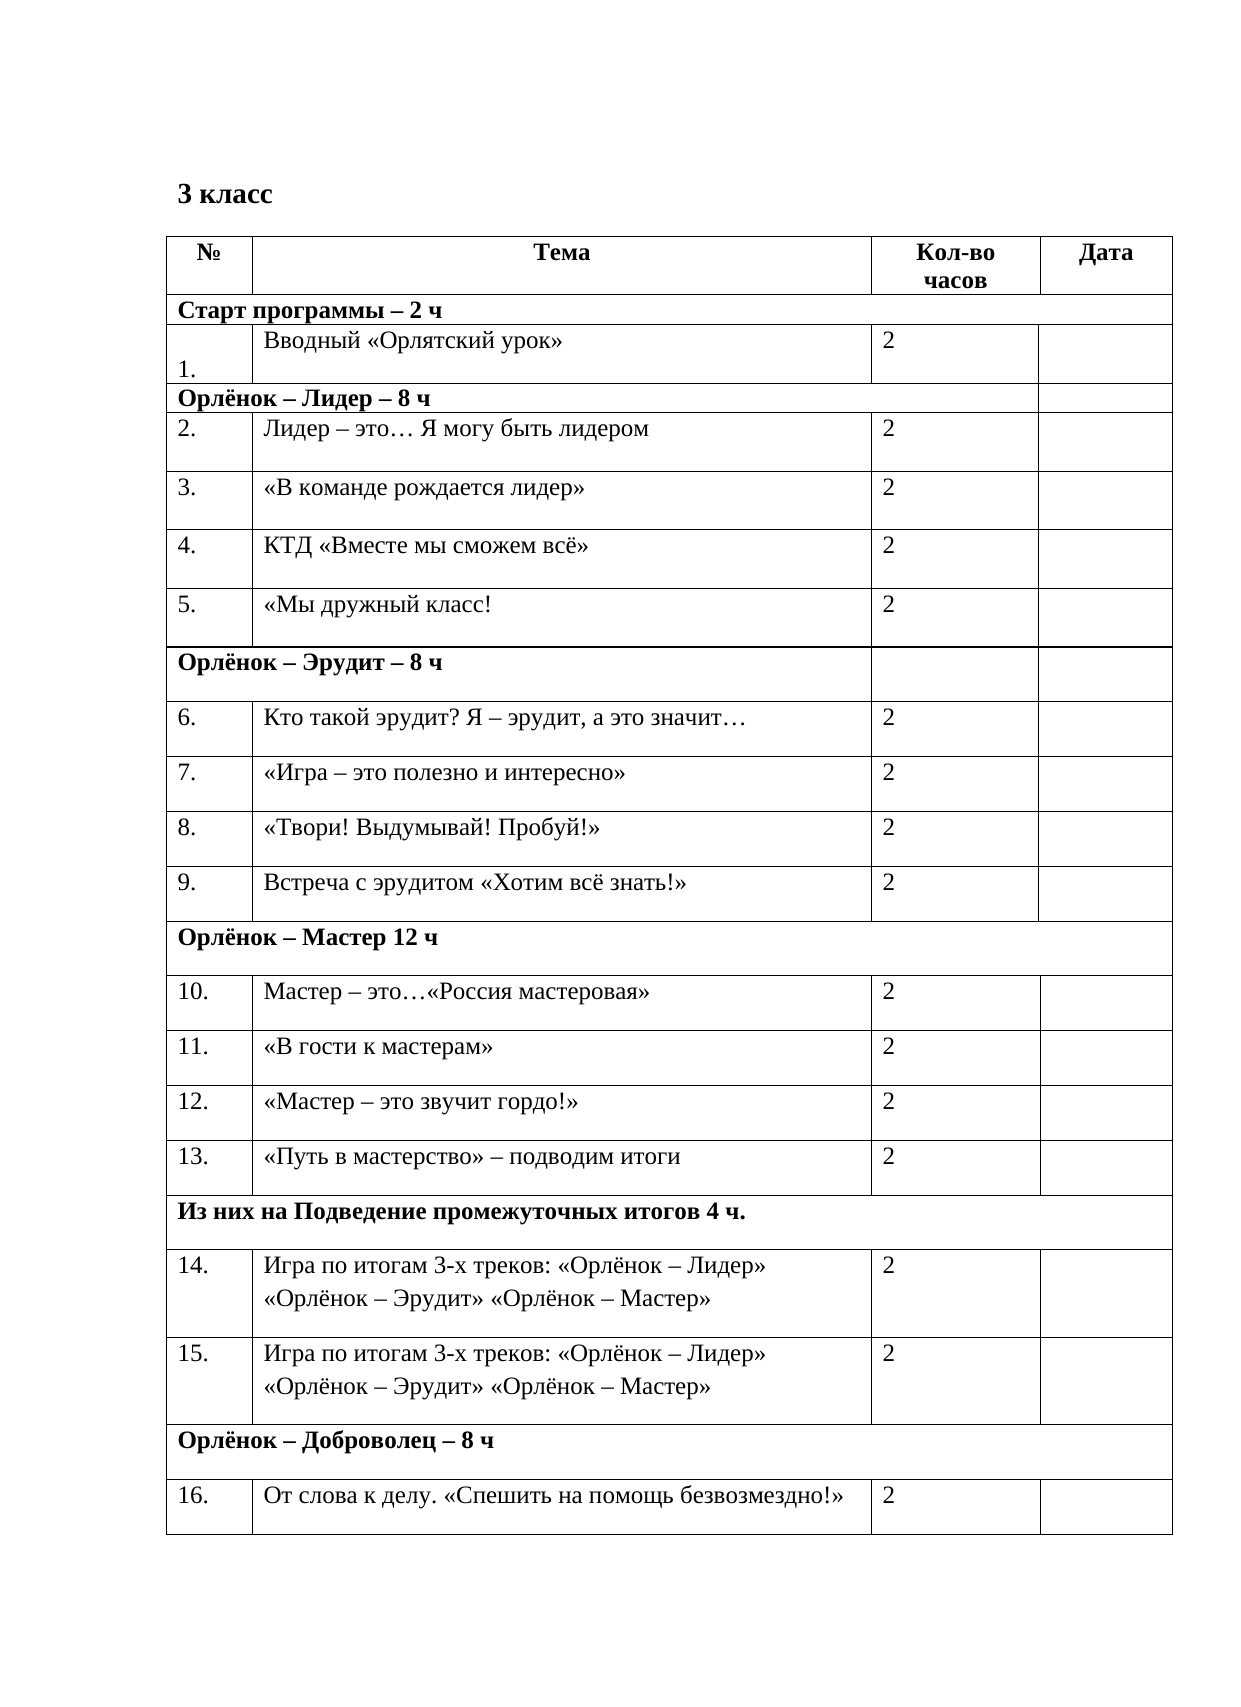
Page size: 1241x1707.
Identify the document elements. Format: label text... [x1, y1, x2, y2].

table_cell [1041, 1141, 1172, 1195]
table_cell 2 [872, 757, 1038, 811]
table_cell 15. [167, 1338, 252, 1424]
table_cell От слова к делу. «Спешить на помощь безвозмездно!» [253, 1480, 871, 1534]
table_cell 13. [167, 1141, 252, 1195]
table_cell 2 [872, 325, 1038, 382]
table_cell 2 [872, 472, 1038, 529]
table_cell «Мы дружный класс! [253, 589, 871, 646]
table_cell Орлёнок – Мастер 12 ч [167, 922, 1172, 975]
text 3 класс [177, 176, 1152, 210]
table_cell «В гости к мастерам» [253, 1031, 871, 1085]
table_cell [1039, 530, 1172, 588]
table_cell [1039, 757, 1172, 811]
table_cell [1039, 589, 1172, 646]
table_cell 2 [872, 1480, 1040, 1534]
table_cell 2 [872, 413, 1038, 471]
table_cell [1039, 413, 1172, 471]
table_cell 3. [167, 472, 252, 529]
table_cell 4. [167, 530, 252, 588]
table_cell 2. [167, 413, 252, 471]
table_cell КТД «Вместе мы сможем всё» [253, 530, 871, 588]
table_cell «Путь в мастерство» – подводим итоги [253, 1141, 871, 1195]
table_cell 14. [167, 1250, 252, 1337]
table_cell [1041, 1480, 1172, 1534]
table_cell [1039, 702, 1172, 756]
table_cell 5. [167, 589, 252, 646]
table_cell 16. [167, 1480, 252, 1534]
table_header № [167, 237, 252, 294]
table_cell 2 [872, 1338, 1040, 1424]
table_cell [1041, 1250, 1172, 1337]
table_cell Игра по итогам 3-х треков: «Орлёнок – Лидер» «Орлёнок – Эрудит» «Орлёнок – Мастер» [253, 1250, 871, 1337]
table_cell Игра по итогам 3-х треков: «Орлёнок – Лидер» «Орлёнок – Эрудит» «Орлёнок – Мастер» [253, 1338, 871, 1424]
table_header Дата [1041, 237, 1172, 294]
table_cell [1041, 1338, 1172, 1424]
table_header Кол-во часов [872, 237, 1040, 294]
table_cell 11. [167, 1031, 252, 1085]
table_cell Кто такой эрудит? Я – эрудит, а это значит… [253, 702, 871, 756]
table_cell 2 [872, 530, 1038, 588]
table_cell [1041, 1031, 1172, 1085]
table_cell 2 [872, 702, 1038, 756]
table_cell Орлёнок – Лидер – 8 ч [167, 384, 1038, 412]
table_cell Из них на Подведение промежуточных итогов 4 ч. [167, 1196, 1172, 1249]
table_cell 6. [167, 702, 252, 756]
table_cell 2 [872, 976, 1040, 1030]
table_cell 2 [872, 812, 1038, 866]
table_cell [1041, 976, 1172, 1030]
table_cell [1039, 812, 1172, 866]
table_cell [1041, 1086, 1172, 1140]
table_cell 2 [872, 867, 1038, 921]
table_cell [1039, 325, 1172, 382]
table_cell 2 [872, 589, 1038, 646]
table_cell 8. [167, 812, 252, 866]
table_cell 7. [167, 757, 252, 811]
table_cell Лидер – это… Я могу быть лидером [253, 413, 871, 471]
table_cell [1039, 648, 1172, 701]
table_cell Орлёнок – Доброволец – 8 ч [167, 1425, 1172, 1479]
table_cell [1039, 867, 1172, 921]
table_cell [872, 648, 1038, 701]
table_cell 2 [872, 1141, 1040, 1195]
table_cell Орлёнок – Эрудит – 8 ч [167, 648, 871, 701]
table_cell Мастер – это…«Россия мастеровая» [253, 976, 871, 1030]
table_cell 9. [167, 867, 252, 921]
table_cell 2 [872, 1250, 1040, 1337]
table_cell «Твори! Выдумывай! Пробуй!» [253, 812, 871, 866]
table_cell 2 [872, 1031, 1040, 1085]
table_cell «Мастер – это звучит гордо!» [253, 1086, 871, 1140]
table_cell «Игра – это полезно и интересно» [253, 757, 871, 811]
table_cell 2 [872, 1086, 1040, 1140]
table_cell 1. [167, 325, 252, 382]
table_cell 10. [167, 976, 252, 1030]
table_cell «В команде рождается лидер» [253, 472, 871, 529]
table_header Тема [253, 237, 871, 294]
table_cell Старт программы – 2 ч [167, 295, 1172, 324]
table_cell [1039, 472, 1172, 529]
table_cell 12. [167, 1086, 252, 1140]
table_cell Встреча с эрудитом «Хотим всё знать!» [253, 867, 871, 921]
table_cell Вводный «Орлятский урок» [253, 325, 871, 382]
table_cell [1039, 384, 1172, 412]
